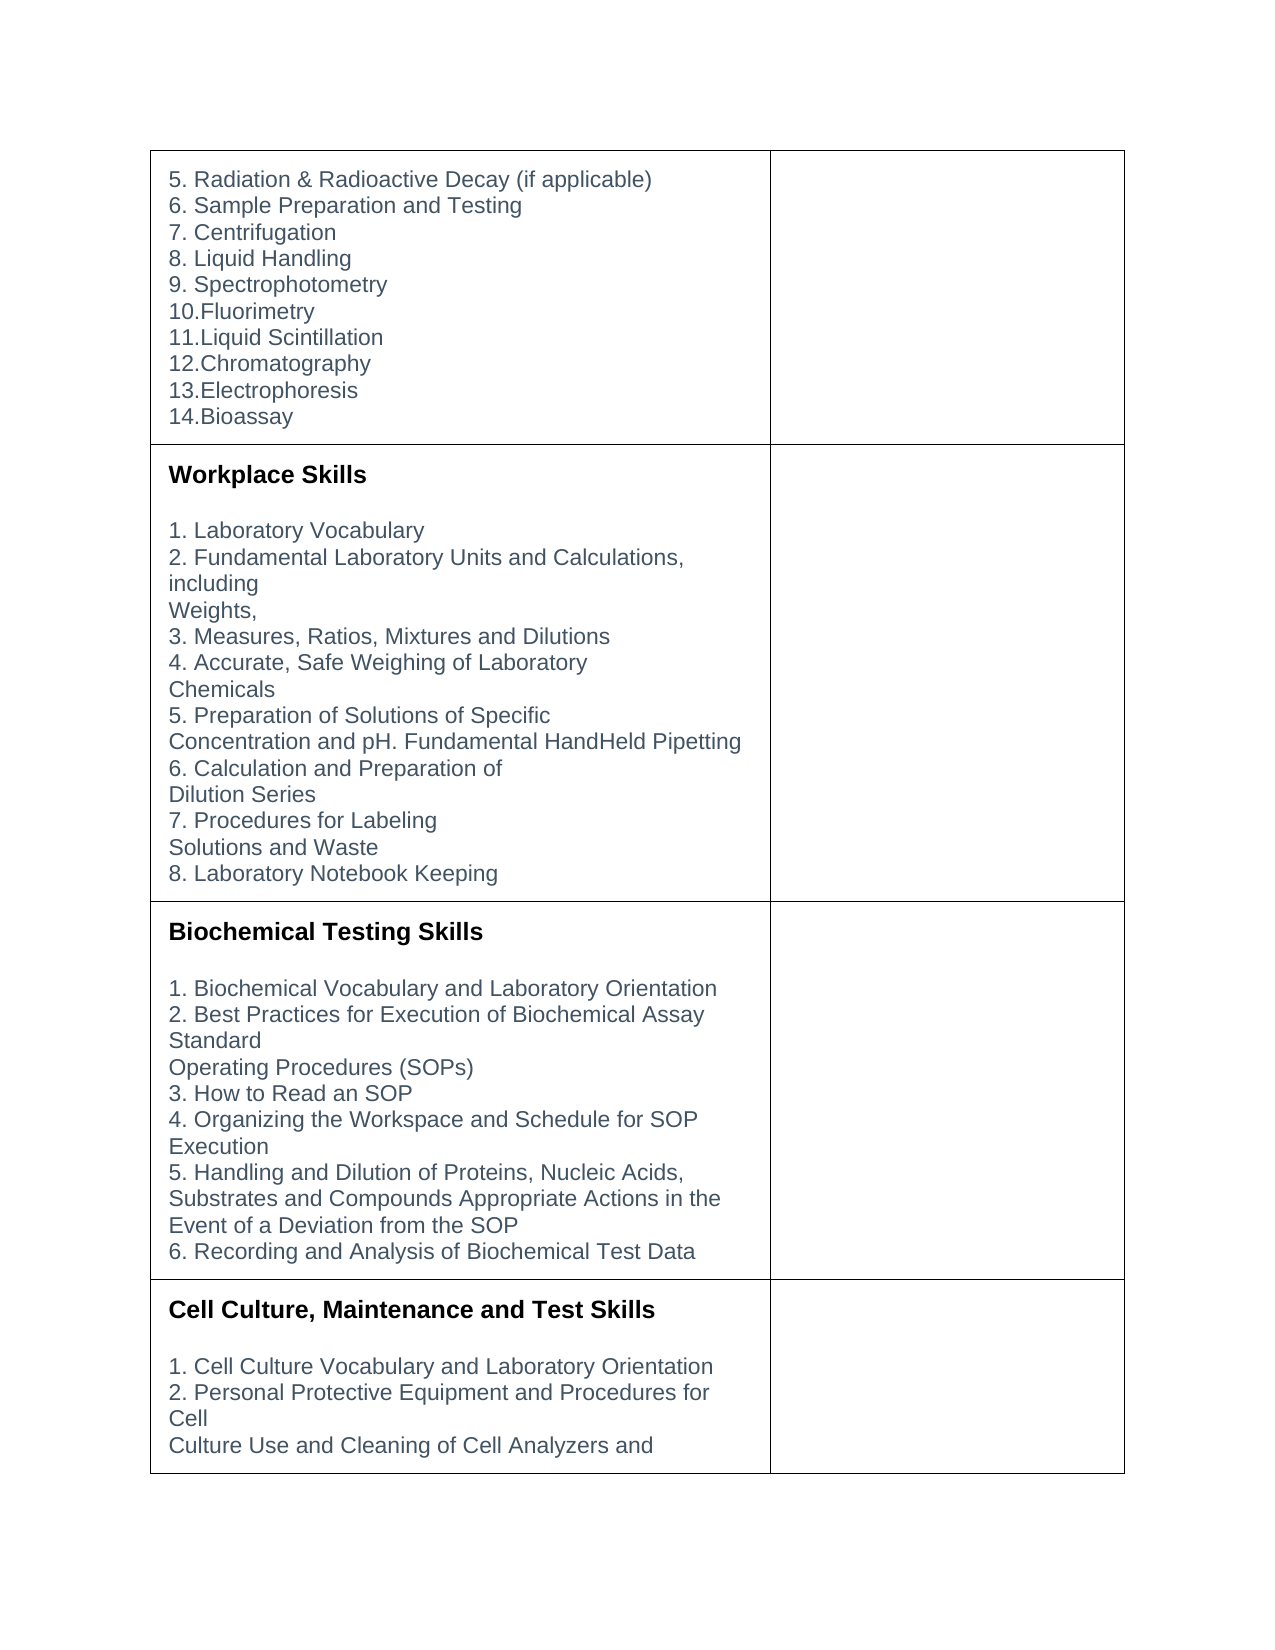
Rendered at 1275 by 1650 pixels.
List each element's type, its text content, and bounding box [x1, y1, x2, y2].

table_cell [771, 902, 1124, 1279]
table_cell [151, 151, 770, 444]
table_cell Workplace Skills 1. Laboratory Vocabulary 2. Fundamental Laboratory Units and Calculations, including Weights, 3. Measures, Ratios, Mixtures and Dilutions 4. Accurate, Safe Weighing of Laboratory Chemicals 5. Preparation of Solutions of Specific Concentration and pH. Fundamental HandHeld Pipetting 6. Calculation and Preparation of Dilution Series 7. Procedures for Labeling Solutions and Waste 8. Laboratory Notebook Keeping [151, 445, 770, 901]
table_cell [771, 1280, 1124, 1473]
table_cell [151, 1280, 770, 1473]
table_cell Biochemical Testing Skills 1. Biochemical Vocabulary and Laboratory Orientation 2. Best Practices for Execution of Biochemical Assay Standard Operating Procedures (SOPs) 3. How to Read an SOP 4. Organizing the Workspace and Schedule for SOP Execution 5. Handling and Dilution of Proteins, Nucleic Acids, Substrates and Compounds Appropriate Actions in the Event of a Deviation from the SOP 6. Recording and Analysis of Biochemical Test Data [151, 902, 770, 1279]
table_cell [771, 151, 1124, 444]
table_cell [771, 445, 1124, 901]
